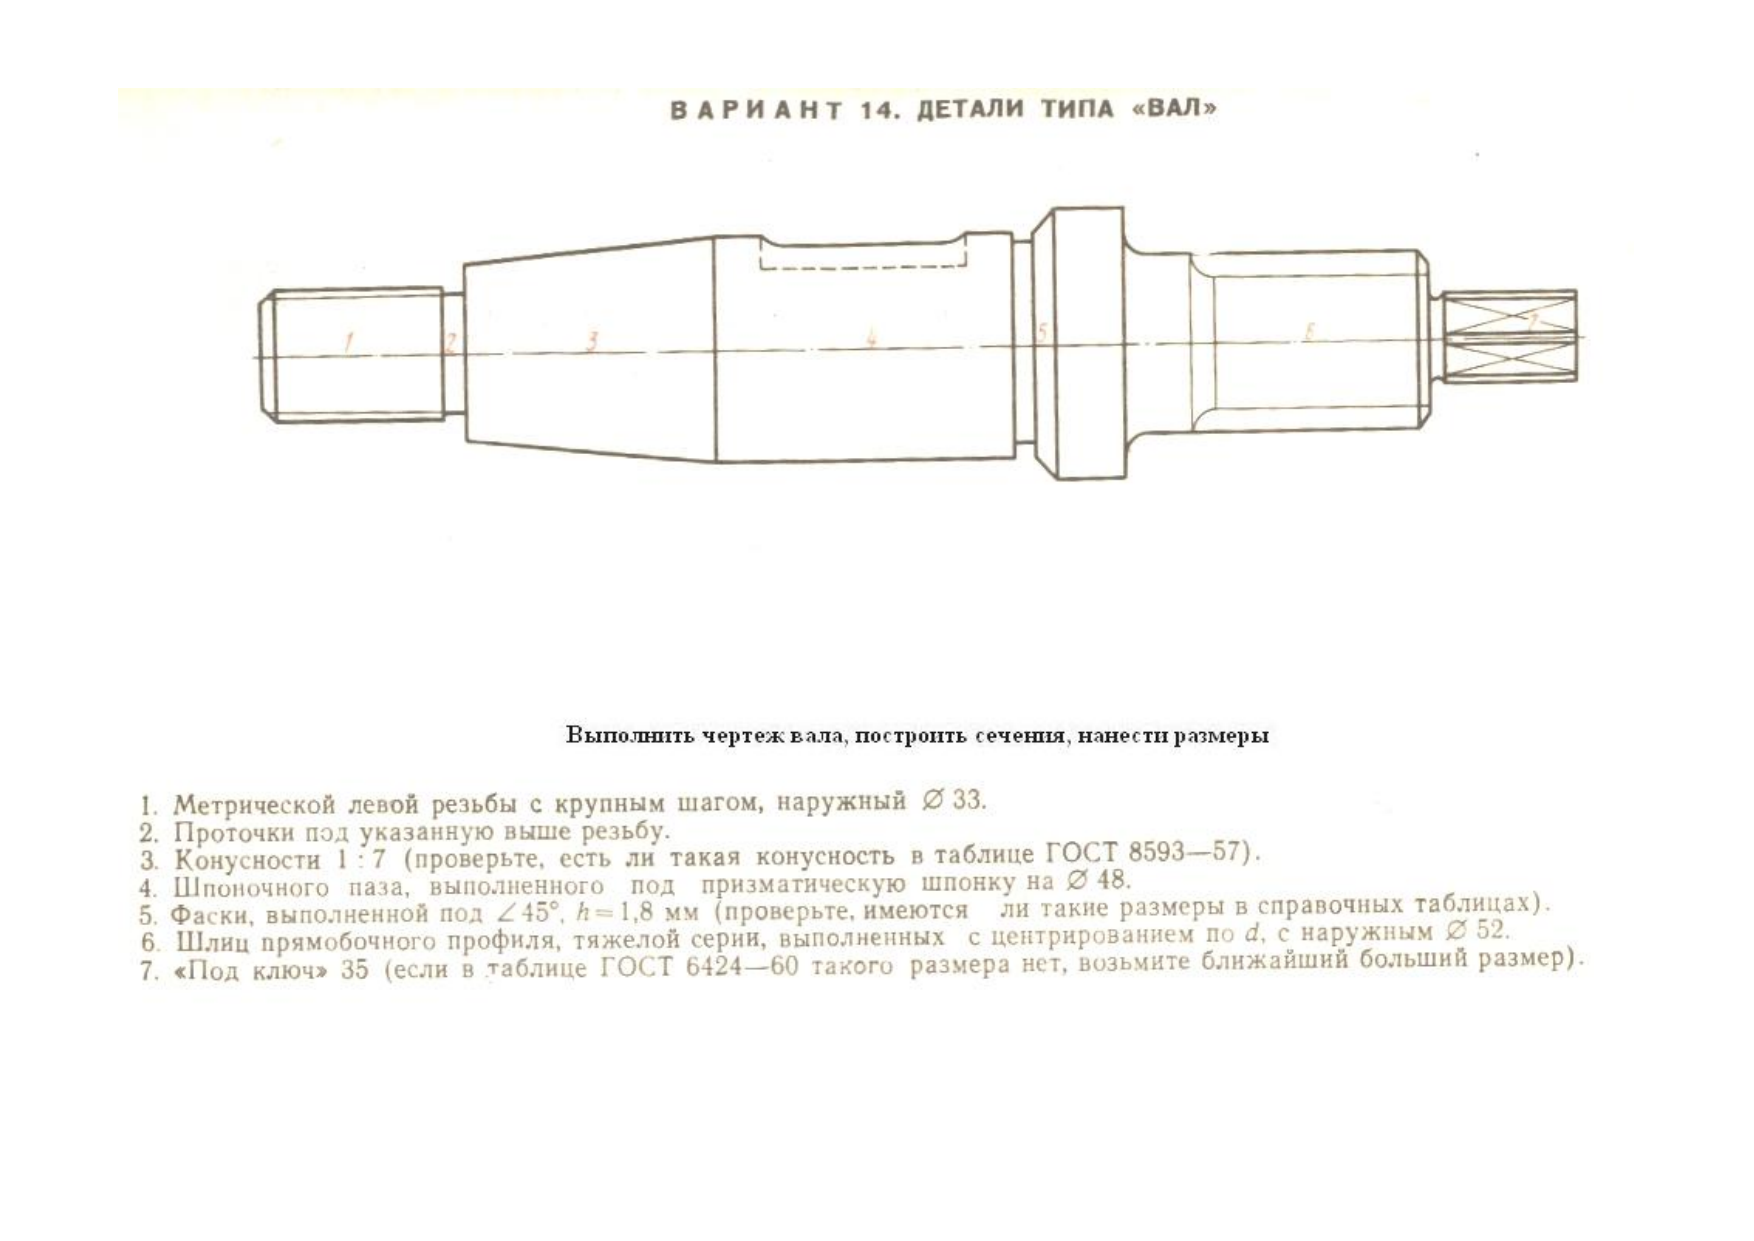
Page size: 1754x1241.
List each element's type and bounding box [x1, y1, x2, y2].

picture [118, 88, 1634, 1013]
